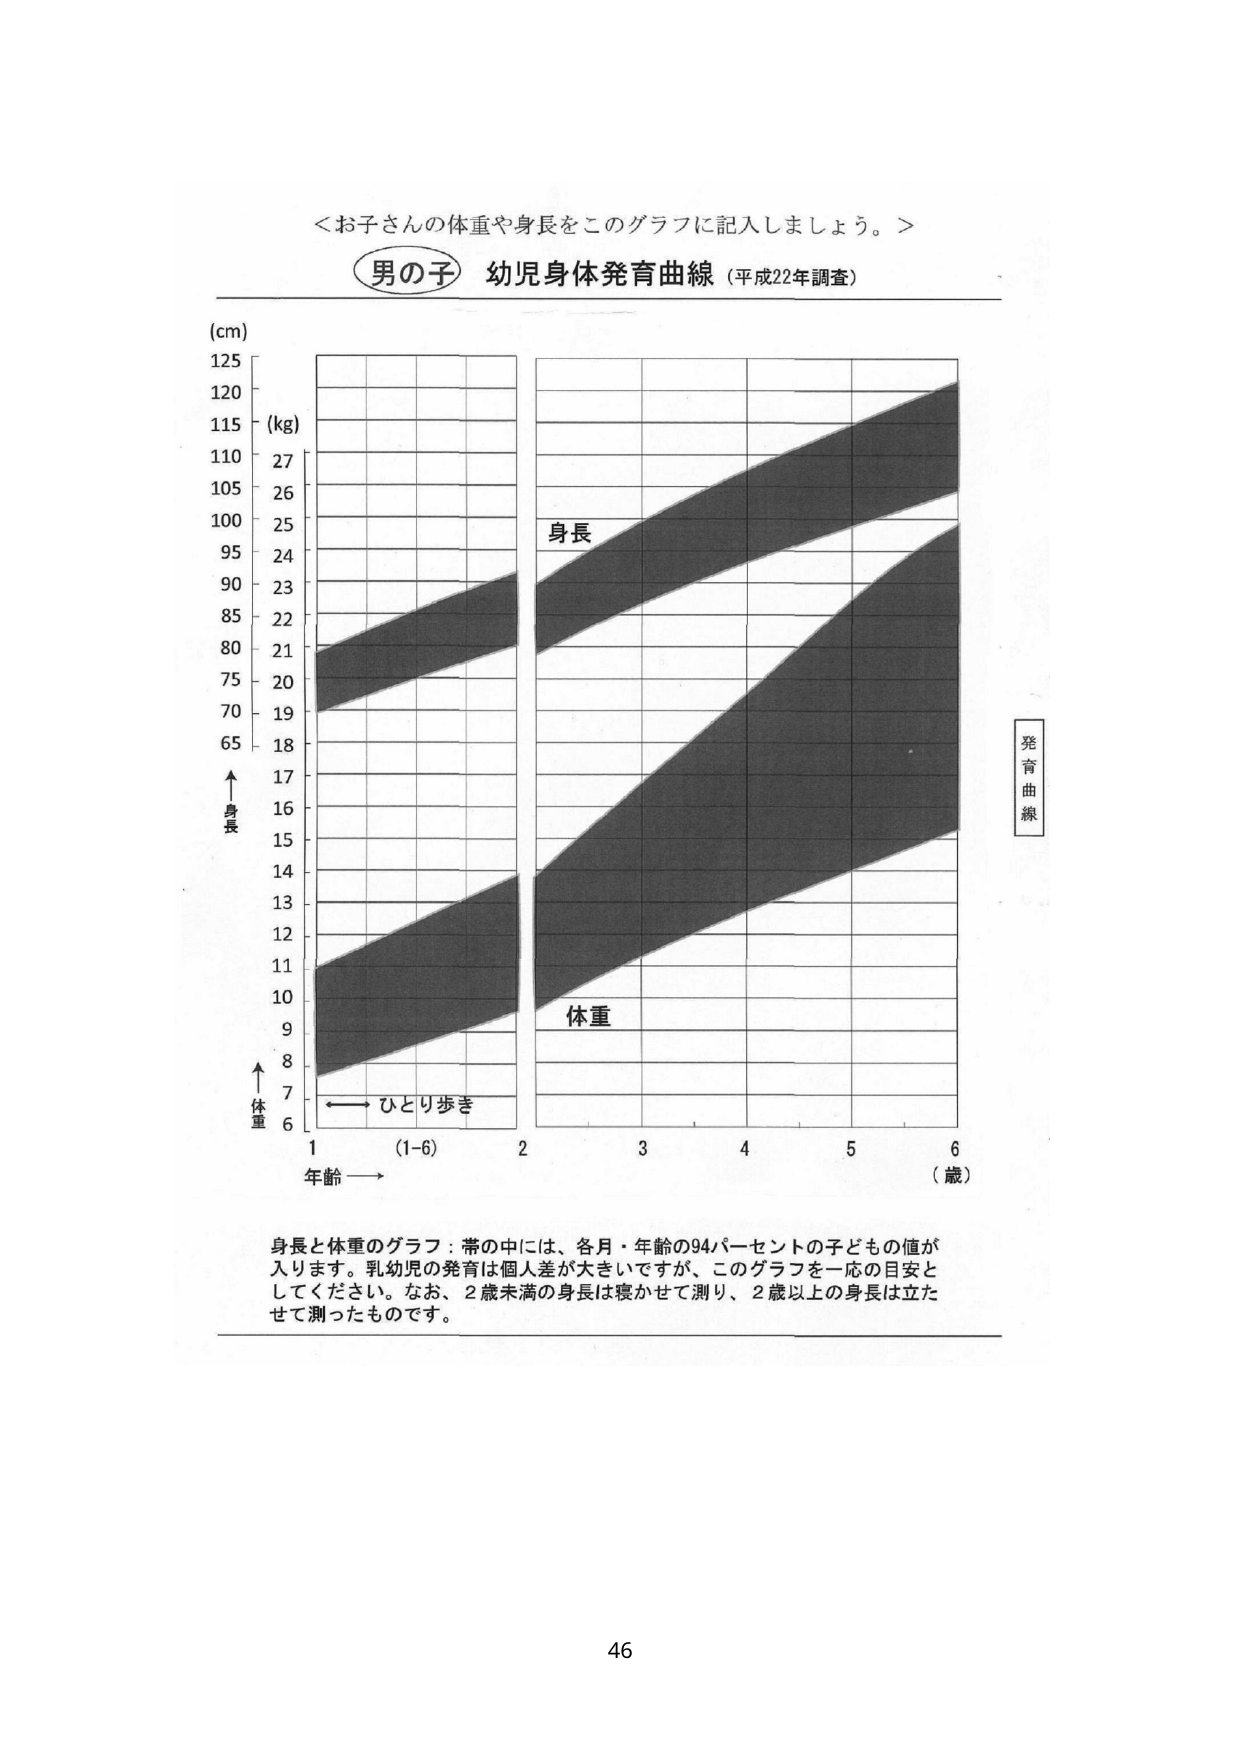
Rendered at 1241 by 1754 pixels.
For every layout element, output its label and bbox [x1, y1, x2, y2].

picture [173, 181, 1050, 1366]
